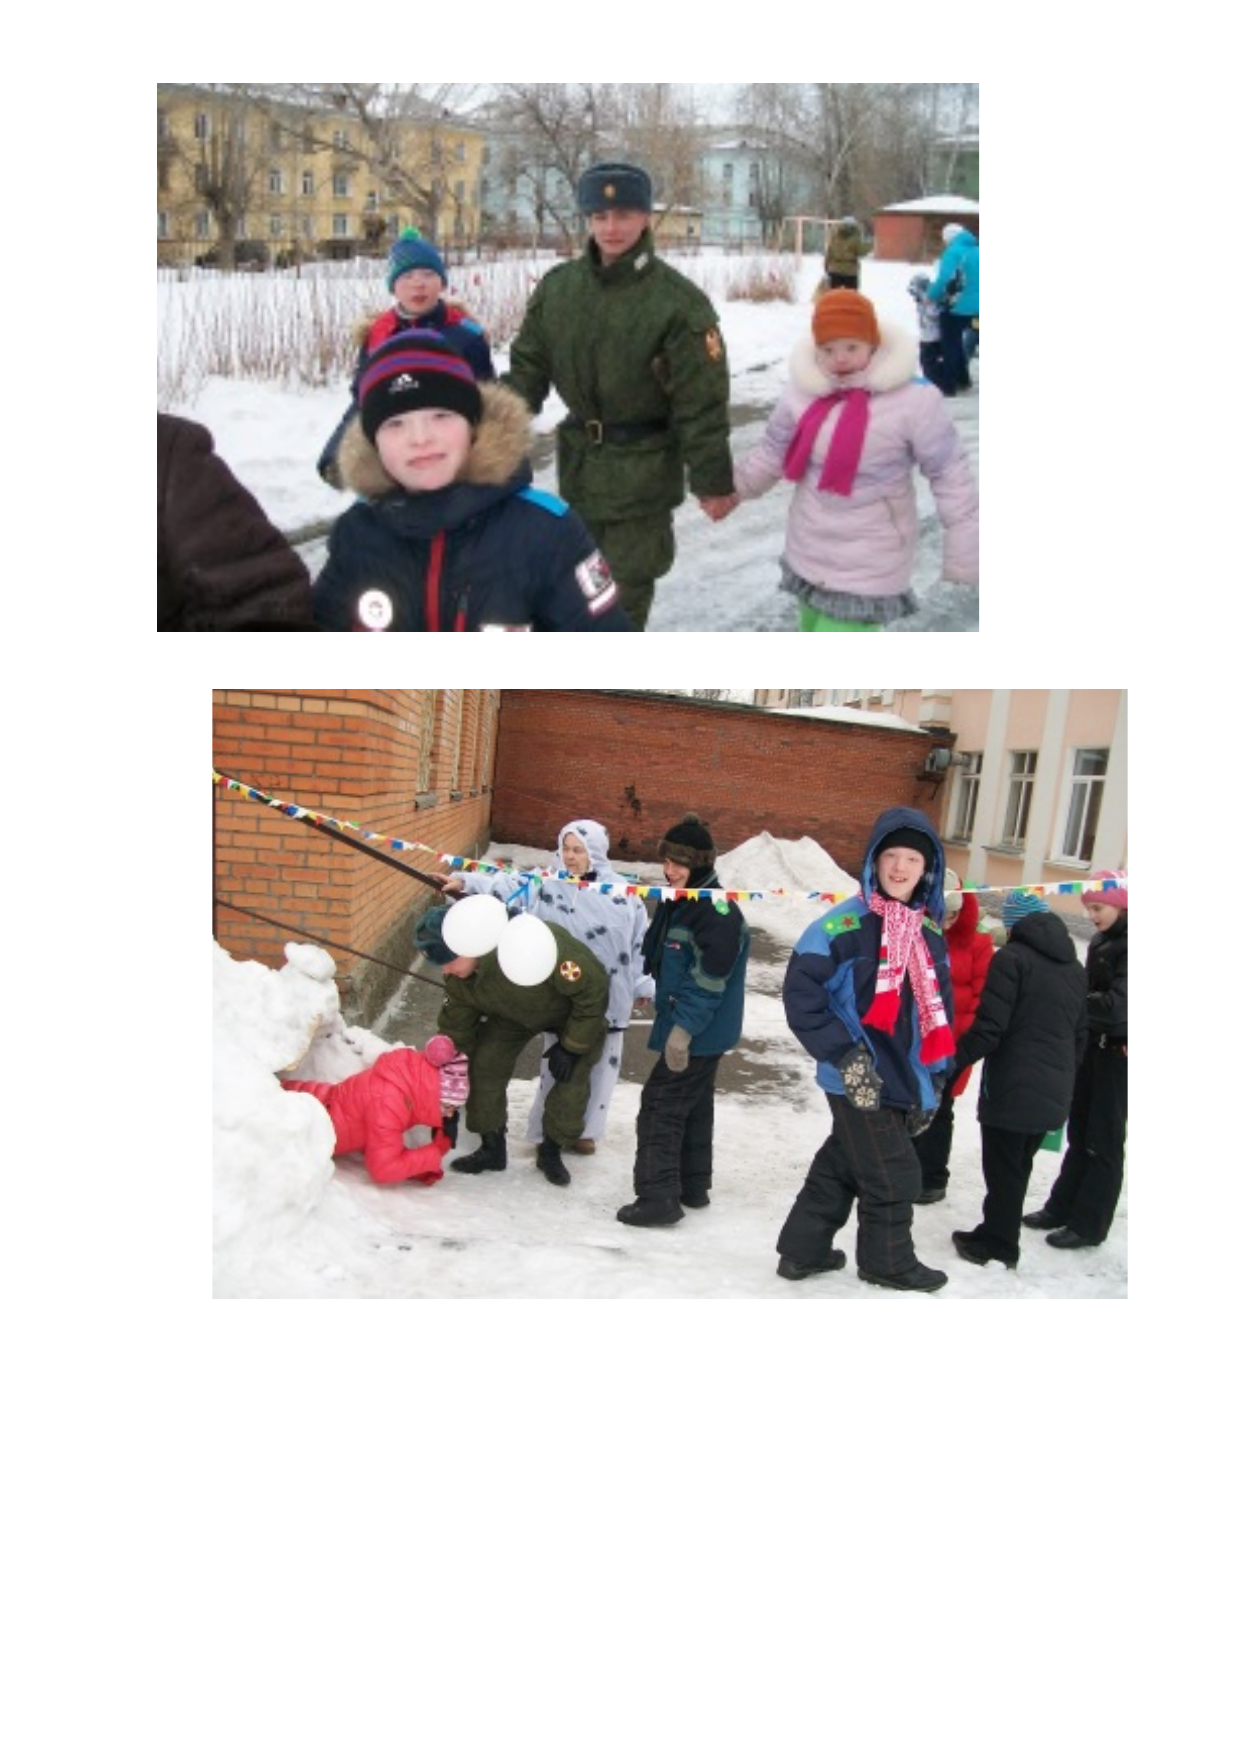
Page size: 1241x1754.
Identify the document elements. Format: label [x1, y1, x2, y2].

picture [157, 83, 980, 632]
picture [212, 689, 1128, 1299]
